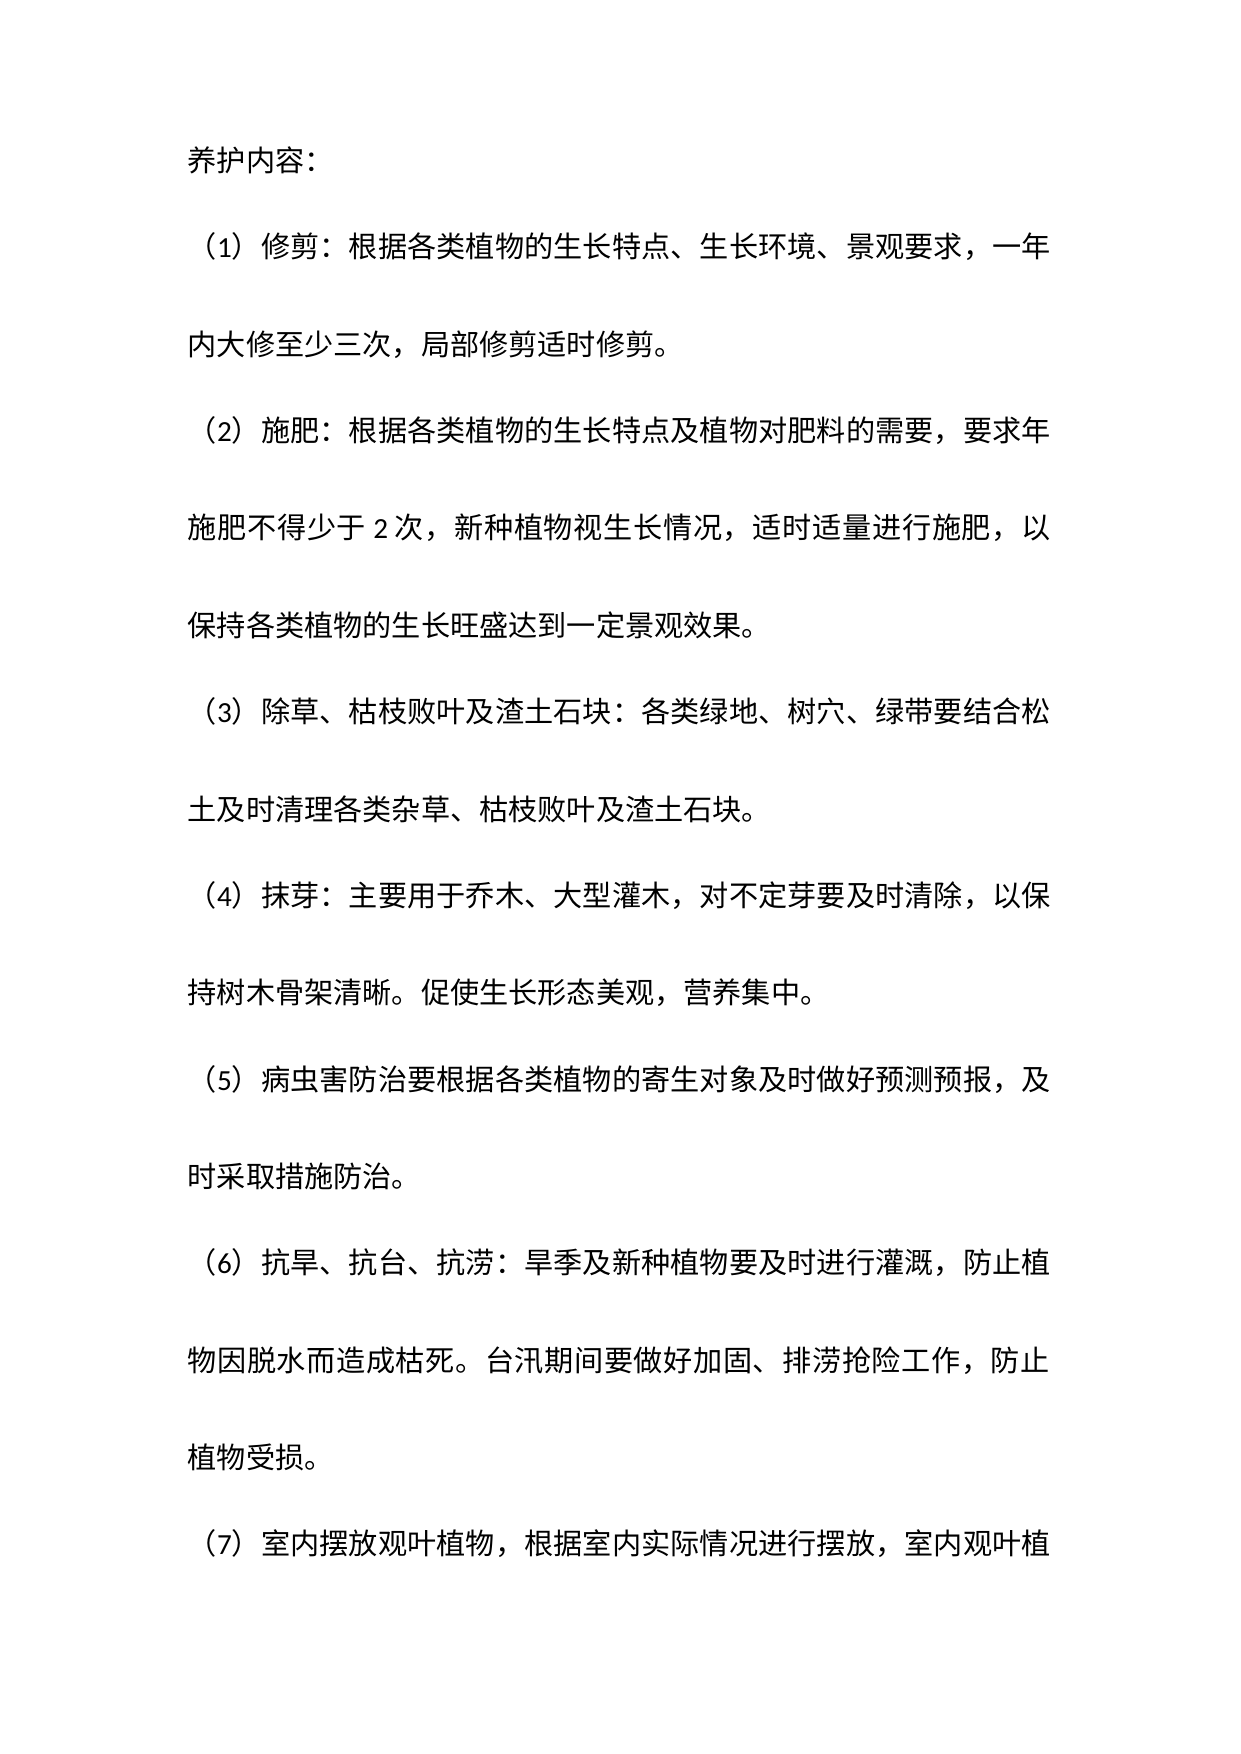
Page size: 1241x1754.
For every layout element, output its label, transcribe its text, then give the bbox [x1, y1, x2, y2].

text （5）病虫害防治要根据各类植物的寄生对象及时做好预测预报，及时采取措施防治。 [187, 1045, 1053, 1207]
text （2）施肥：根据各类植物的生长特点及植物对肥料的需要，要求年施肥不得少于2次，新种植物视生长情况，适时适量进行施肥，以保持各类植物的生长旺盛达到一定景观效果。 [187, 396, 1053, 656]
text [187, 1509, 1053, 1574]
text 养护内容： [187, 126, 1053, 191]
text （3）除草、枯枝败叶及渣土石块：各类绿地、树穴、绿带要结合松土及时清理各类杂草、枯枝败叶及渣土石块。 [187, 677, 1053, 840]
text （4）抹芽：主要用于乔木、大型灌木，对不定芽要及时清除，以保持树木骨架清晰。促使生长形态美观，营养集中。 [187, 861, 1053, 1023]
text （1）修剪：根据各类植物的生长特点、生长环境、景观要求，一年内大修至少三次，局部修剪适时修剪。 [187, 213, 1053, 375]
text （6）抗旱、抗台、抗涝：旱季及新种植物要及时进行灌溉，防止植物因脱水而造成枯死。台汛期间要做好加固、排涝抢险工作，防止植物受损。 [187, 1228, 1053, 1488]
